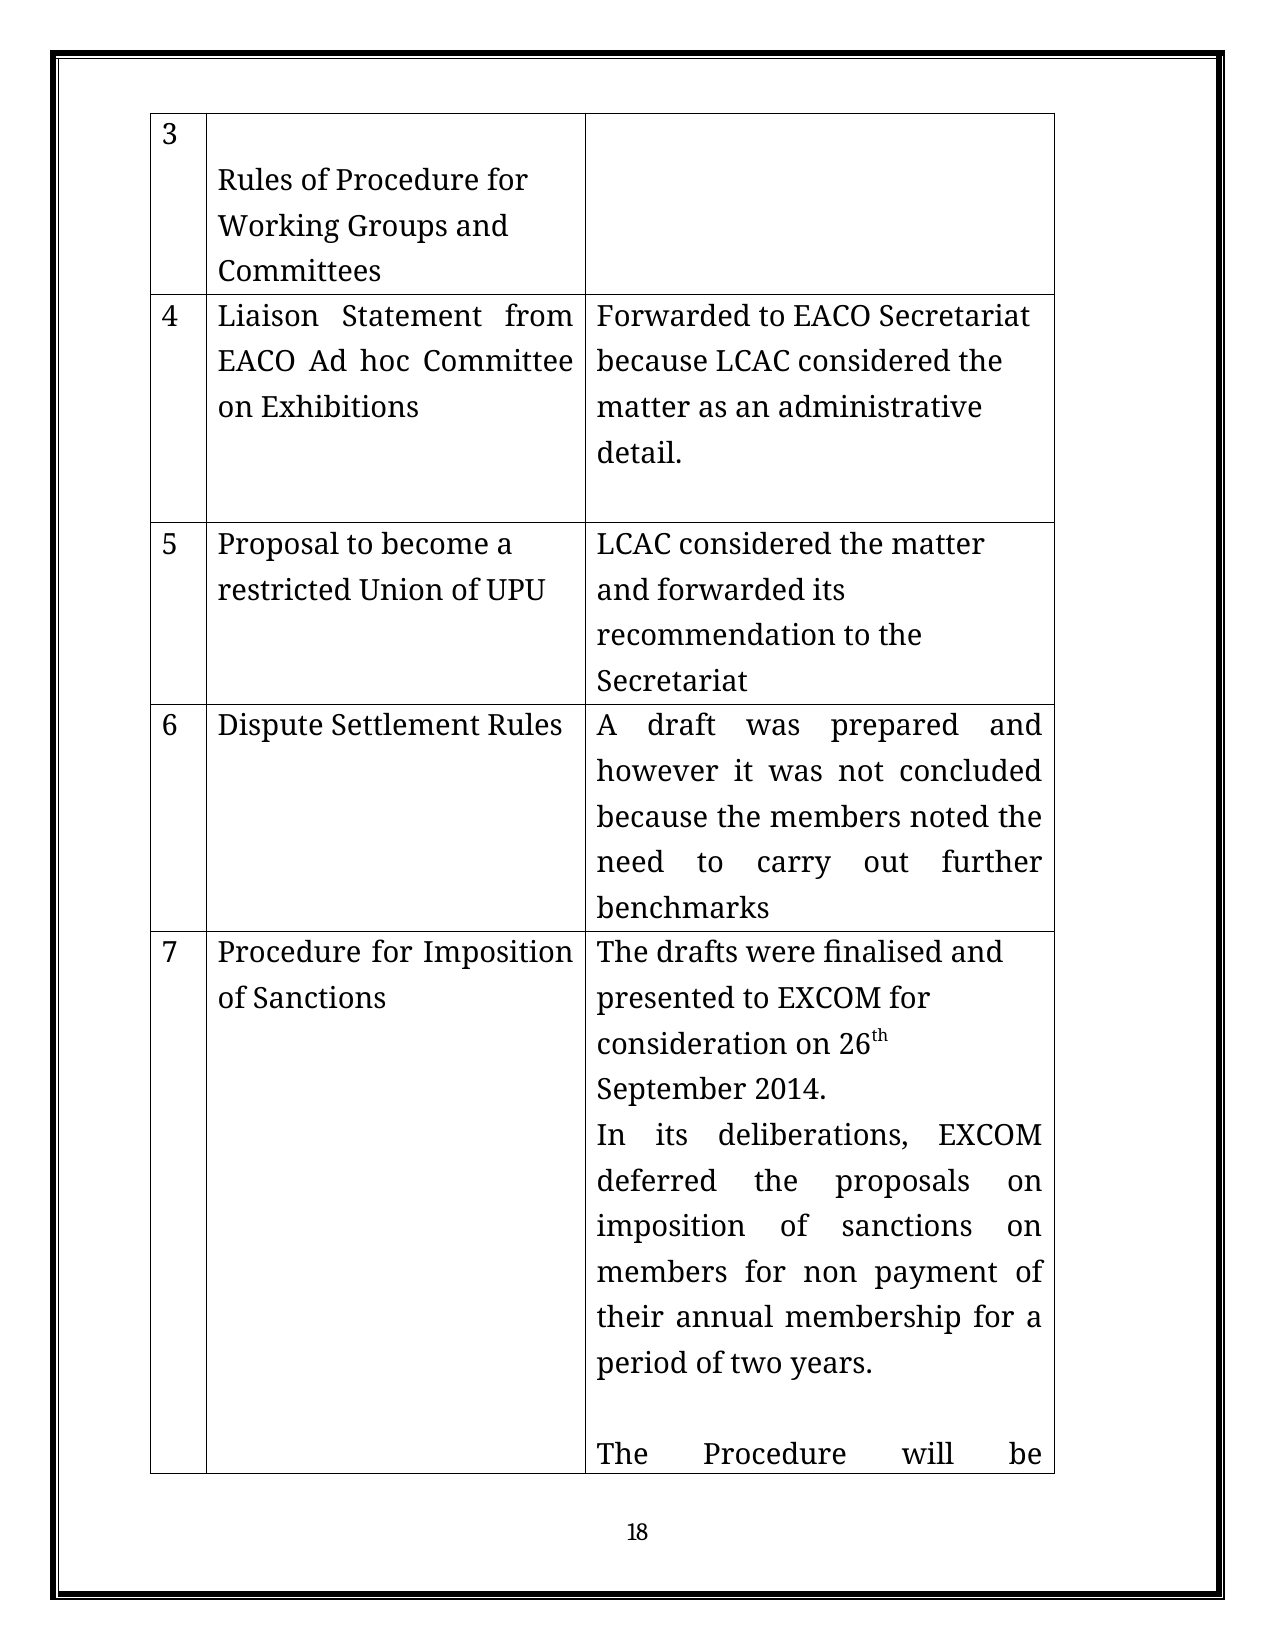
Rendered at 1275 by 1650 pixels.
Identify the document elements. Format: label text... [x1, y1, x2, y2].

table_cell Liaison Statement from EACO Ad hoc Committee on Exhibitions [207, 295, 585, 522]
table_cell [207, 932, 585, 1473]
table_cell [586, 114, 1054, 294]
table_cell 7 [151, 932, 206, 1473]
table_cell Forwarded to EACO Secretariat because LCAC considered the matter as an administrative detail. [586, 295, 1054, 522]
table_cell Dispute Settlement Rules [207, 705, 585, 931]
table_cell A draft was prepared and however it was not concluded because the members noted the need to carry out further benchmarks [586, 705, 1054, 931]
table_cell LCAC considered the matter and forwarded its recommendation to the Secretariat [586, 523, 1054, 704]
table_cell Proposal to become a restricted Union of UPU [207, 523, 585, 704]
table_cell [586, 932, 1054, 1473]
table_cell 5 [151, 523, 206, 704]
table_cell 6 [151, 705, 206, 931]
table_cell 4 [151, 295, 206, 522]
table_cell 1 2 3 [151, 114, 206, 294]
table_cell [207, 114, 585, 294]
